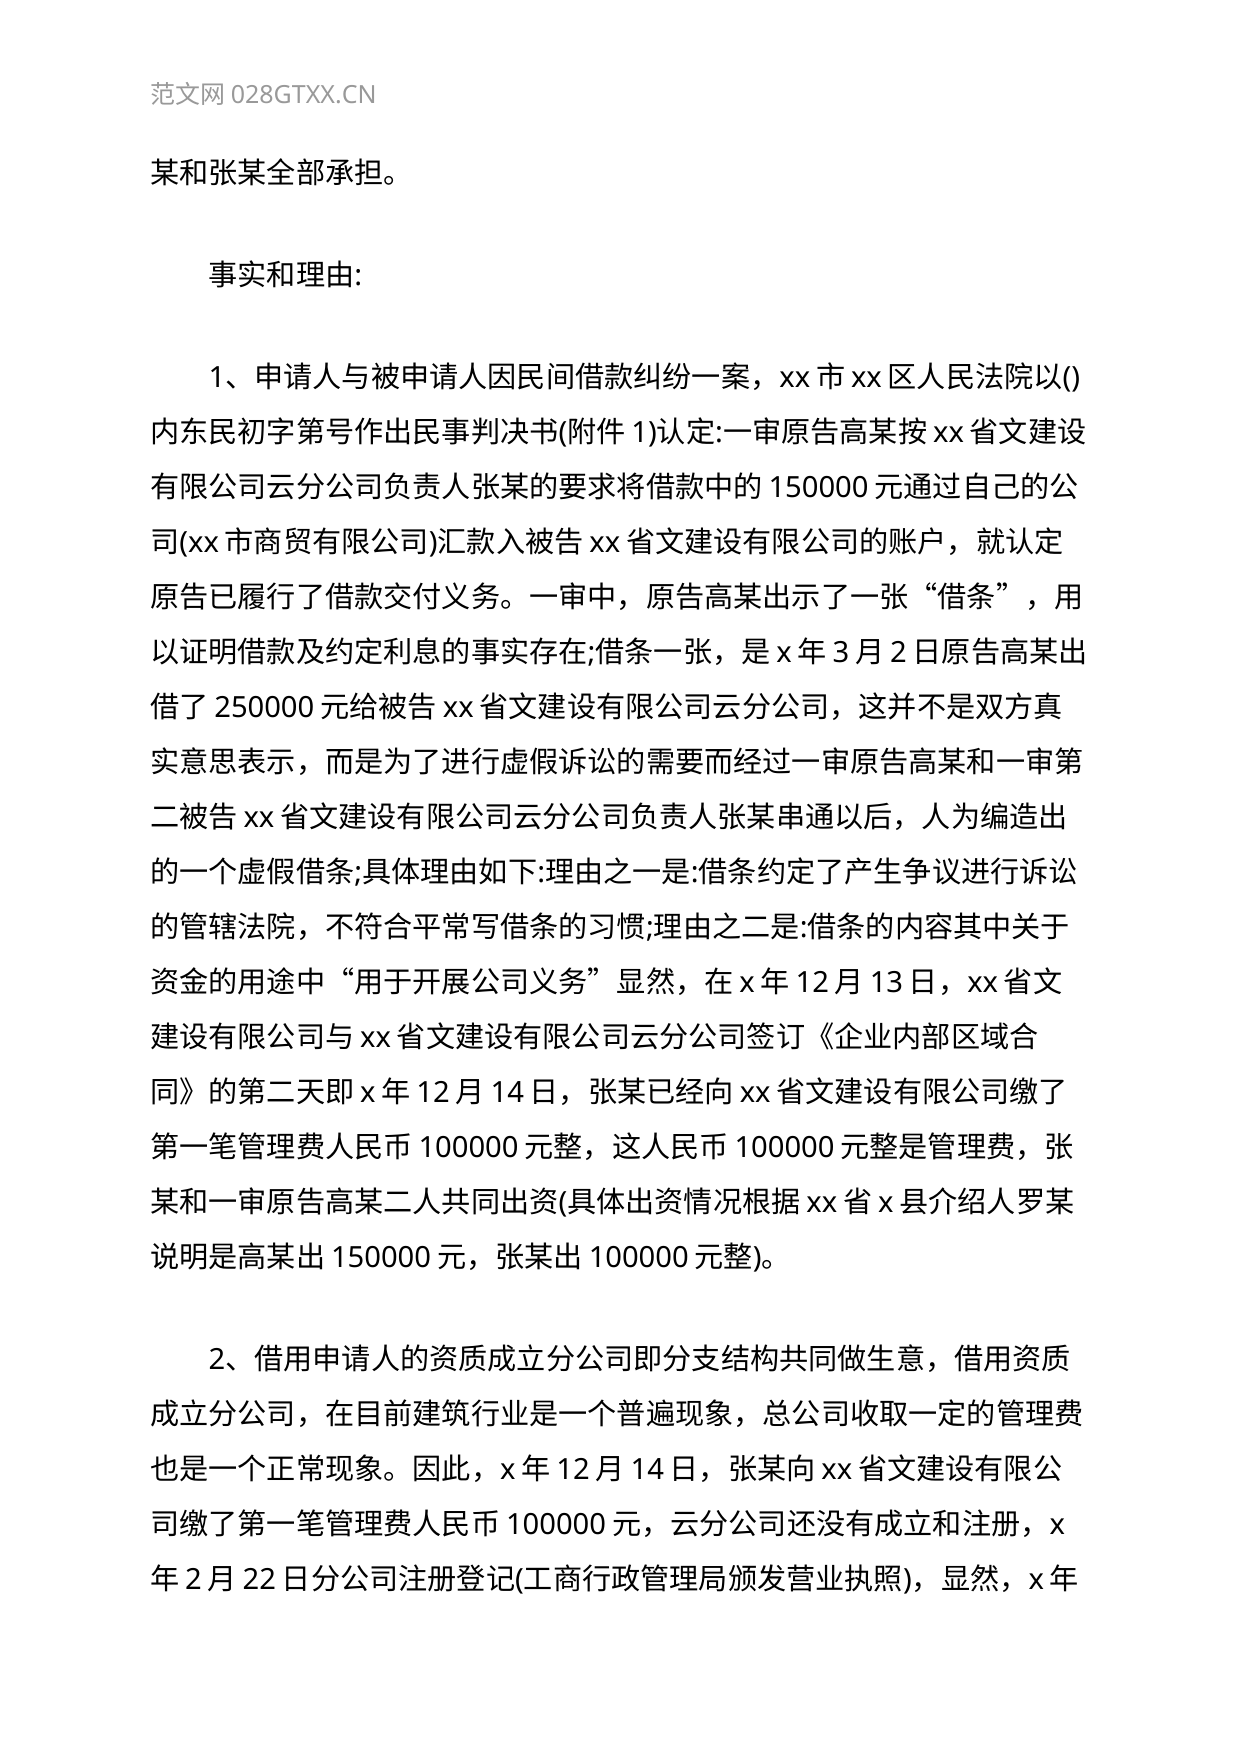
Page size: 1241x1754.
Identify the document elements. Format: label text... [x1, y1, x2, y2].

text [150, 1336, 1090, 1598]
text 事实和理由: [150, 252, 1090, 294]
text 1、申请人与被申请人因民间借款纠纷一案，xx市xx区人民法院以()内东民初字第号作出民事判决书(附件1)认定:一审原告高某按xx省文建设有限公司云分公司负责人张某的要求将借款中的150000元通过自己的公司(xx市商贸有限公司)汇款入被告xx省文建设有限公司的账户，就认定原告已履行了借款交付义务。一审中，原告高某出示了一张“借条”，用以证明借款及约定利息的事实存在;借条一张，是x年3月2日原告高某出借了250000元给被告xx省文建设有限公司云分公司，这并不是双方真实意思表示，而是为了进行虚假诉讼的需要而经过一审原告高某和一审第二被告xx省文建设有限公司云分公司负责人张某串通以后，人为编造出的一个虚假借条;具体理由如下:理由之一是:借条约定了产生争议进行诉讼的管辖法院，不符合平常写借条的习惯;理由之二是:借条的内容其中关于资金的用途中“用于开展公司义务”显然，在x年12月13日，xx省文建设有限公司与xx省文建设有限公司云分公司签订《企业内部区域合同》的第二天即x年12月14日，张某已经向xx省文建设有限公司缴了第一笔管理费人民币100000元整，这人民币100000元整是管理费，张某和一审原告高某二人共同出资(具体出资情况根据xx省x县介绍人罗某说明是高某出150000元，张某出100000元整)。 [150, 354, 1090, 1276]
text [150, 150, 1090, 192]
